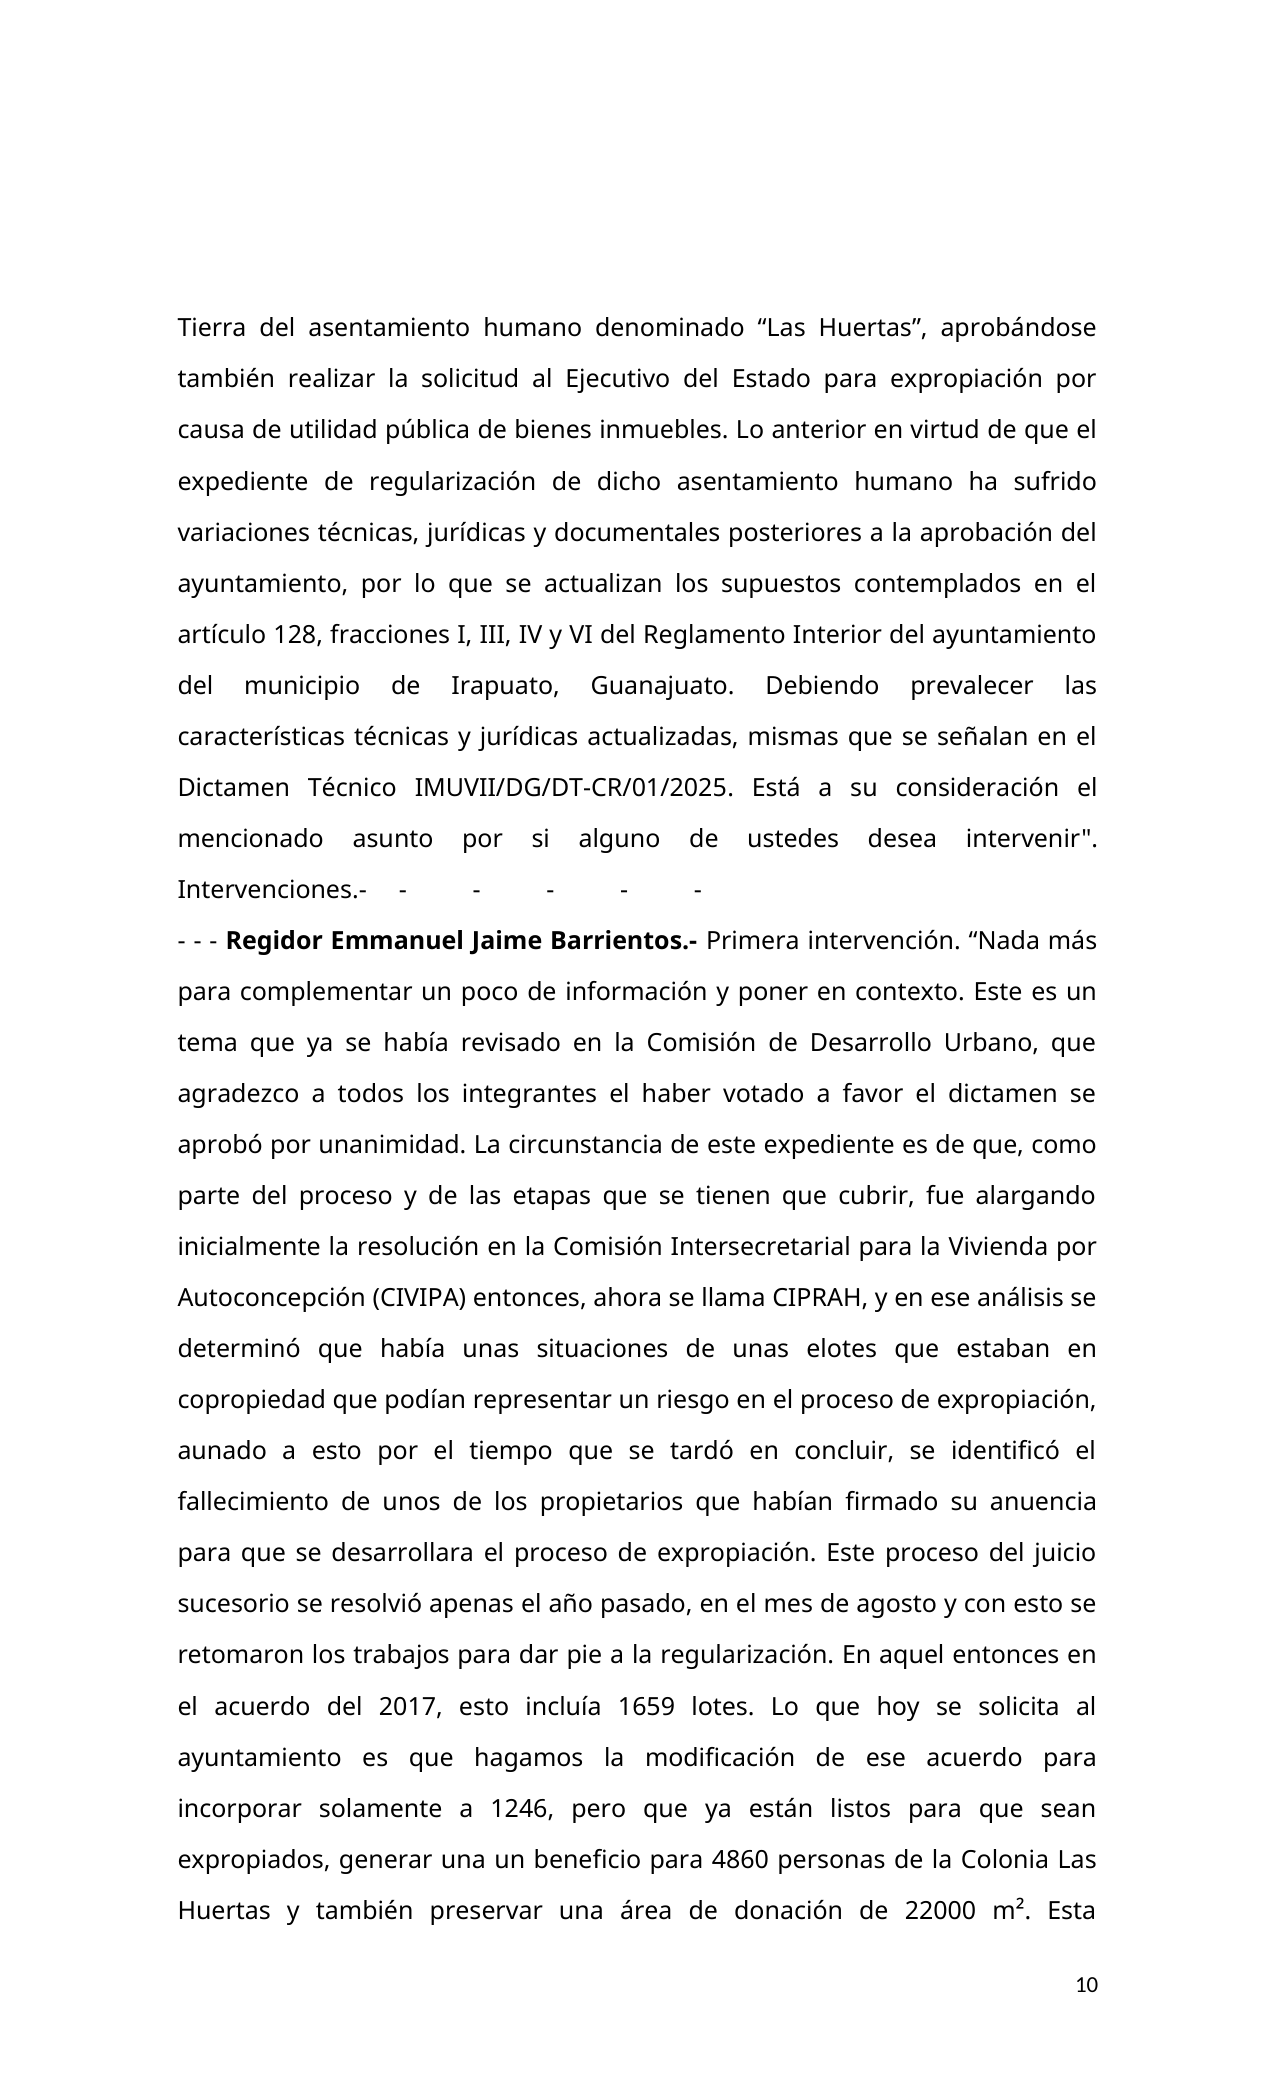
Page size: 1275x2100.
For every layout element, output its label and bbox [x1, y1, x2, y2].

text [177, 310, 1098, 906]
text [177, 923, 1098, 1926]
